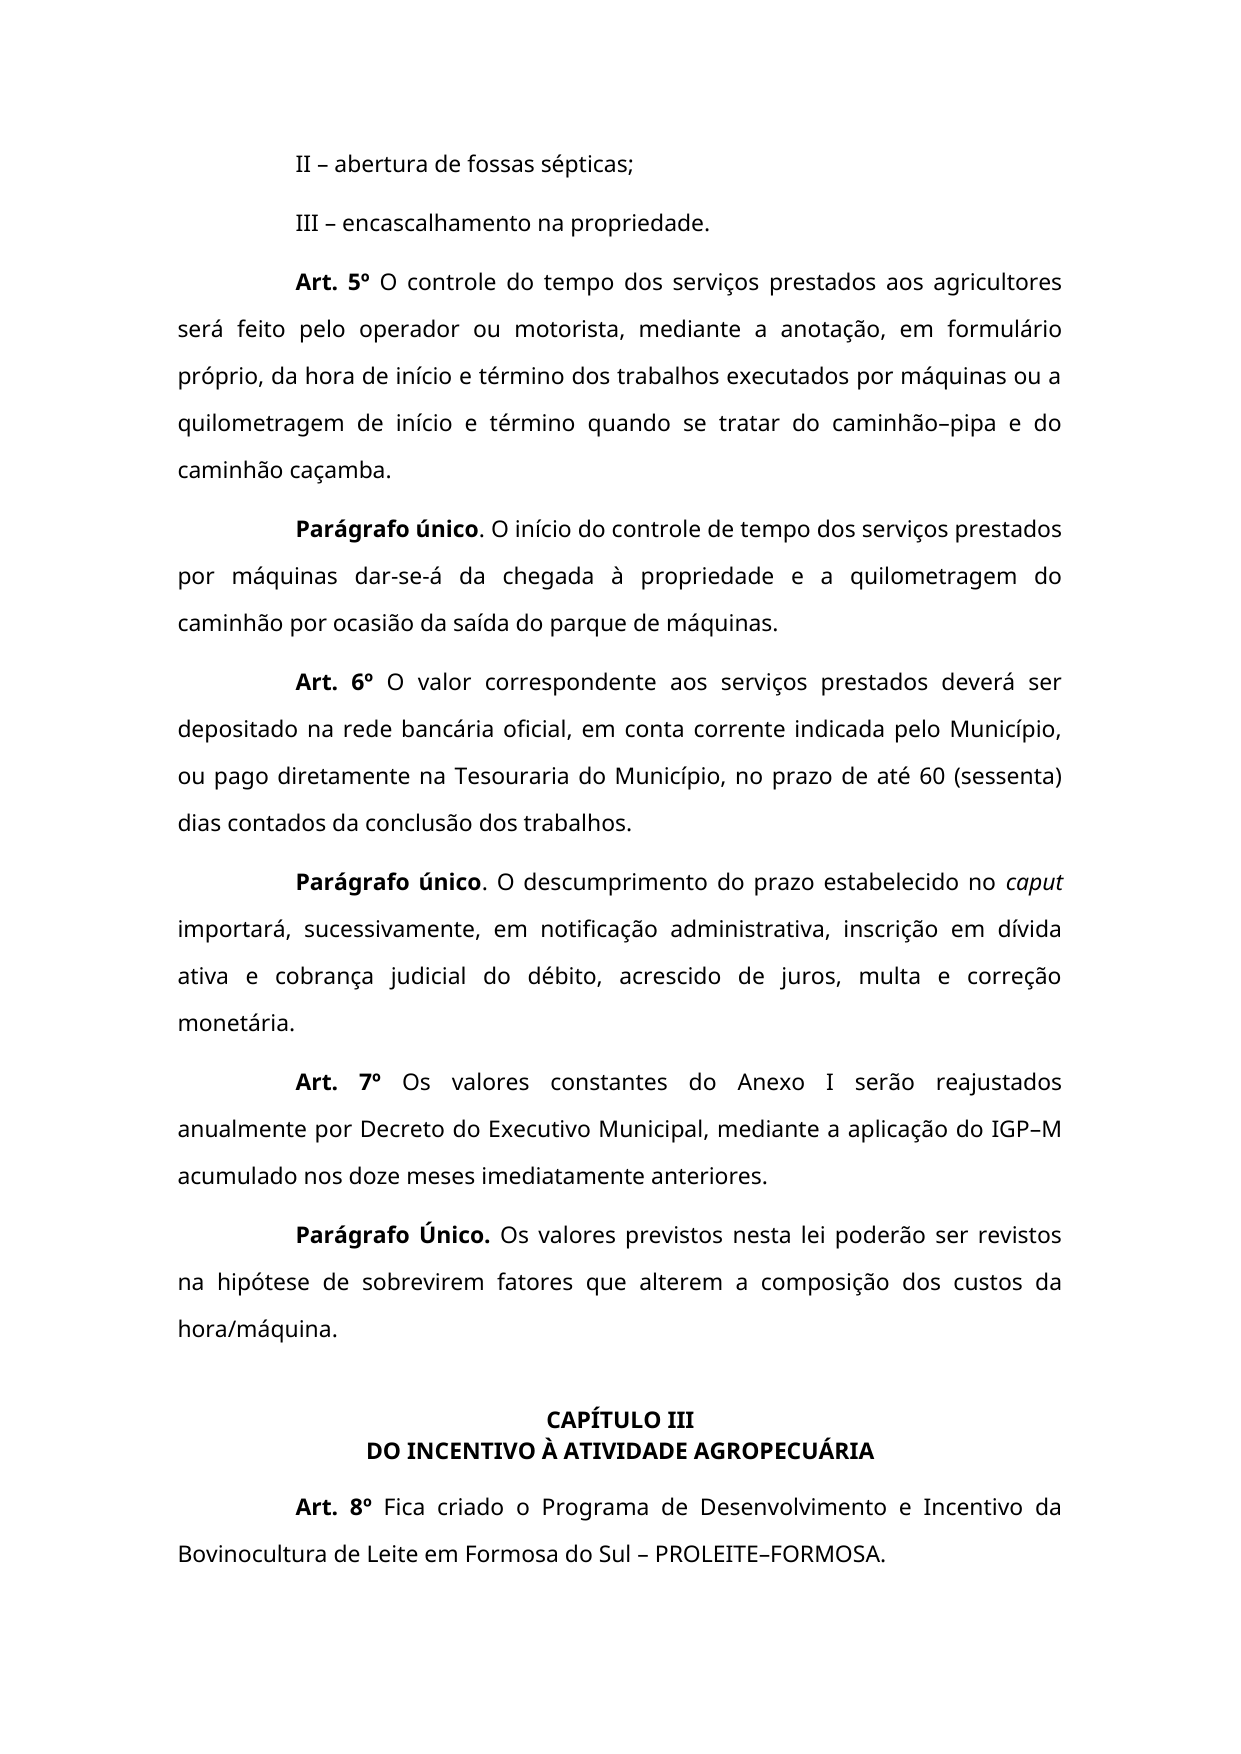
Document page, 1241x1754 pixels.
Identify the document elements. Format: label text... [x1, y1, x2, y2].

text Art. 8º Fica criado o Programa de Desenvolvimento e Incentivo da Bovinocultura de Leite em Formosa do Sul – PROLEITE–FORMOSA. [177, 1491, 1063, 1569]
text Art. 7º Os valores constantes do Anexo I serão reajustados anualmente por Decreto do Executivo Municipal, mediante a aplicação do IGP–M acumulado nos doze meses imediatamente anteriores. [177, 1066, 1063, 1191]
text Parágrafo único. O início do controle de tempo dos serviços prestados por máquinas dar-se-á da chegada à propriedade e a quilometragem do caminhão por ocasião da saída do parque de máquinas. [177, 513, 1063, 638]
text Art. 5º O controle do tempo dos serviços prestados aos agricultores será feito pelo operador ou motorista, mediante a anotação, em formulário próprio, da hora de início e término dos trabalhos executados por máquinas ou a quilometragem de início e término quando se tratar do caminhão–pipa e do caminhão caçamba. [177, 266, 1063, 485]
text CAPÍTULO III [177, 1404, 1063, 1435]
text II – abertura de fossas sépticas; [177, 148, 1063, 179]
text Art. 6º O valor correspondente aos serviços prestados deverá ser depositado na rede bancária oficial, em conta corrente indicada pelo Município, ou pago diretamente na Tesouraria do Município, no prazo de até 60 (sessenta) dias contados da conclusão dos trabalhos. [177, 666, 1063, 838]
text Parágrafo único. O descumprimento do prazo estabelecido no caput importará, sucessivamente, em notificação administrativa, inscrição em dívida ativa e cobrança judicial do débito, acrescido de juros, multa e correção monetária. [177, 866, 1063, 1038]
text III – encascalhamento na propriedade. [177, 207, 1063, 238]
text DO INCENTIVO À ATIVIDADE AGROPECUÁRIA [177, 1435, 1063, 1466]
text Parágrafo Único. Os valores previstos nesta lei poderão ser revistos na hipótese de sobrevirem fatores que alterem a composição dos custos da hora/máquina. [177, 1219, 1063, 1344]
